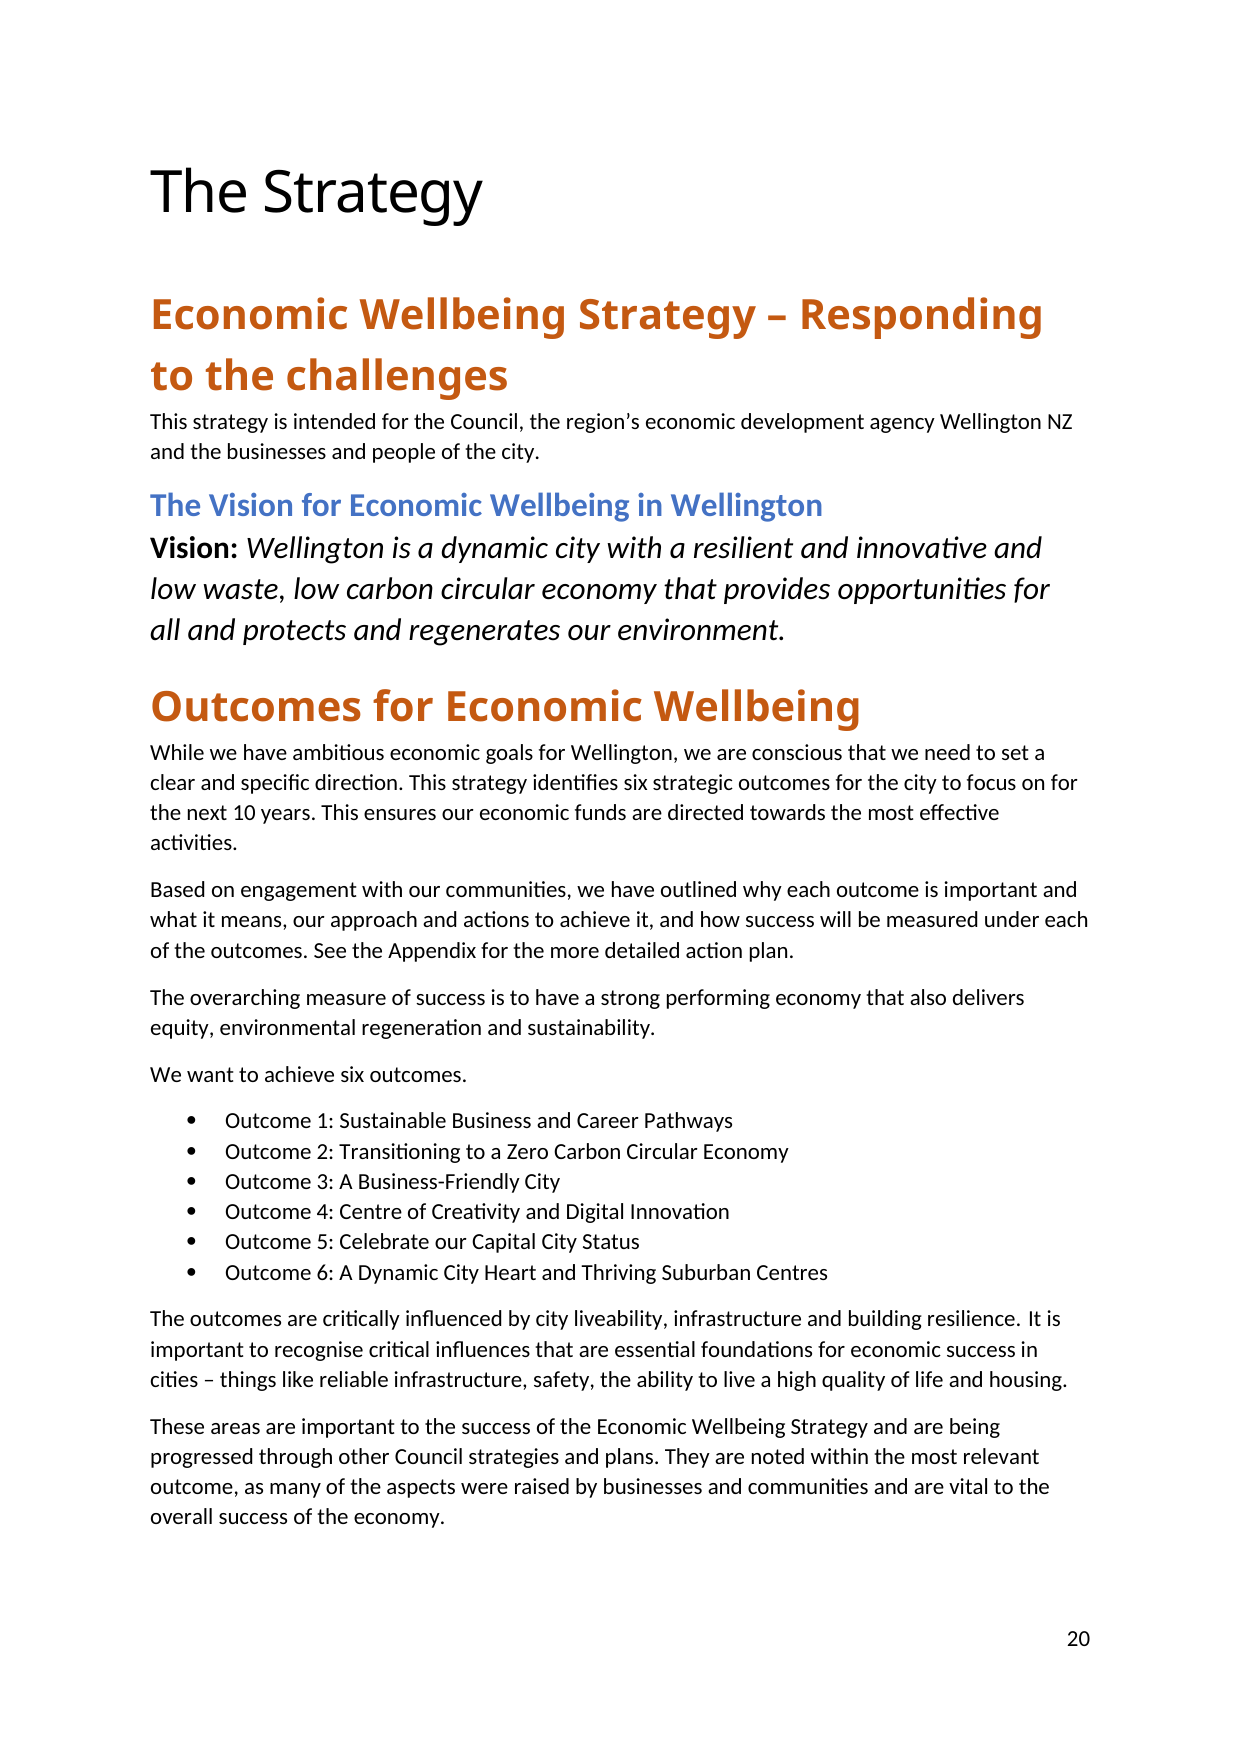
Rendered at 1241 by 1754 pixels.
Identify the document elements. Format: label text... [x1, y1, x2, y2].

text Vision: Wellington is a dynamic city with a resilient and innovative and low waste, low carbon circular economy that provides opportunities for all and protects and regenerates our environment. [150, 528, 1090, 649]
subtitle Outcomes for Economic Wellbeing [150, 677, 1090, 733]
text We want to achieve six outcomes. [150, 1060, 1090, 1088]
subtitle Economic Wellbeing Strategy – Responding to the challenges [150, 285, 1090, 403]
text While we have ambitious economic goals for Wellington, we are conscious that we need to set a clear and specific direction. This strategy identifies six strategic outcomes for the city to focus on for the next 10 years. This ensures our economic funds are directed towards the most effective activities. [150, 738, 1090, 857]
subtitle The Vision for Economic Wellbeing in Wellington [150, 484, 1090, 525]
list Outcome 1: Sustainable Business and Career Pathways [187, 1107, 1090, 1135]
text Based on engagement with our communities, we have outlined why each outcome is important and what it means, our approach and actions to achieve it, and how success will be measured under each of the outcomes. See the Appendix for the more detailed action plan. [150, 875, 1090, 964]
text The outcomes are critically influenced by city liveability, infrastructure and building resilience. It is important to recognise critical influences that are essential foundations for economic success in cities – things like reliable infrastructure, safety, the ability to live a high quality of life and housing. [150, 1304, 1090, 1393]
list Outcome 2: Transitioning to a Zero Carbon Circular Economy [187, 1137, 1090, 1165]
text The overarching measure of success is to have a strong performing economy that also delivers equity, environmental regeneration and sustainability. [150, 983, 1090, 1041]
text This strategy is intended for the Council, the region’s economic development agency Wellington NZ and the businesses and people of the city. [150, 407, 1090, 465]
list Outcome 3: A Business-Friendly City [187, 1167, 1090, 1195]
title The Strategy [150, 150, 1090, 229]
list Outcome 5: Celebrate our Capital City Status [187, 1227, 1090, 1256]
list Outcome 4: Centre of Creativity and Digital Innovation [187, 1197, 1090, 1225]
text These areas are important to the success of the Economic Wellbeing Strategy and are being progressed through other Council strategies and plans. They are noted within the most relevant outcome, as many of the aspects were raised by businesses and communities and are vital to the overall success of the economy. [150, 1412, 1090, 1531]
list Outcome 6: A Dynamic City Heart and Thriving Suburban Centres [187, 1258, 1090, 1286]
